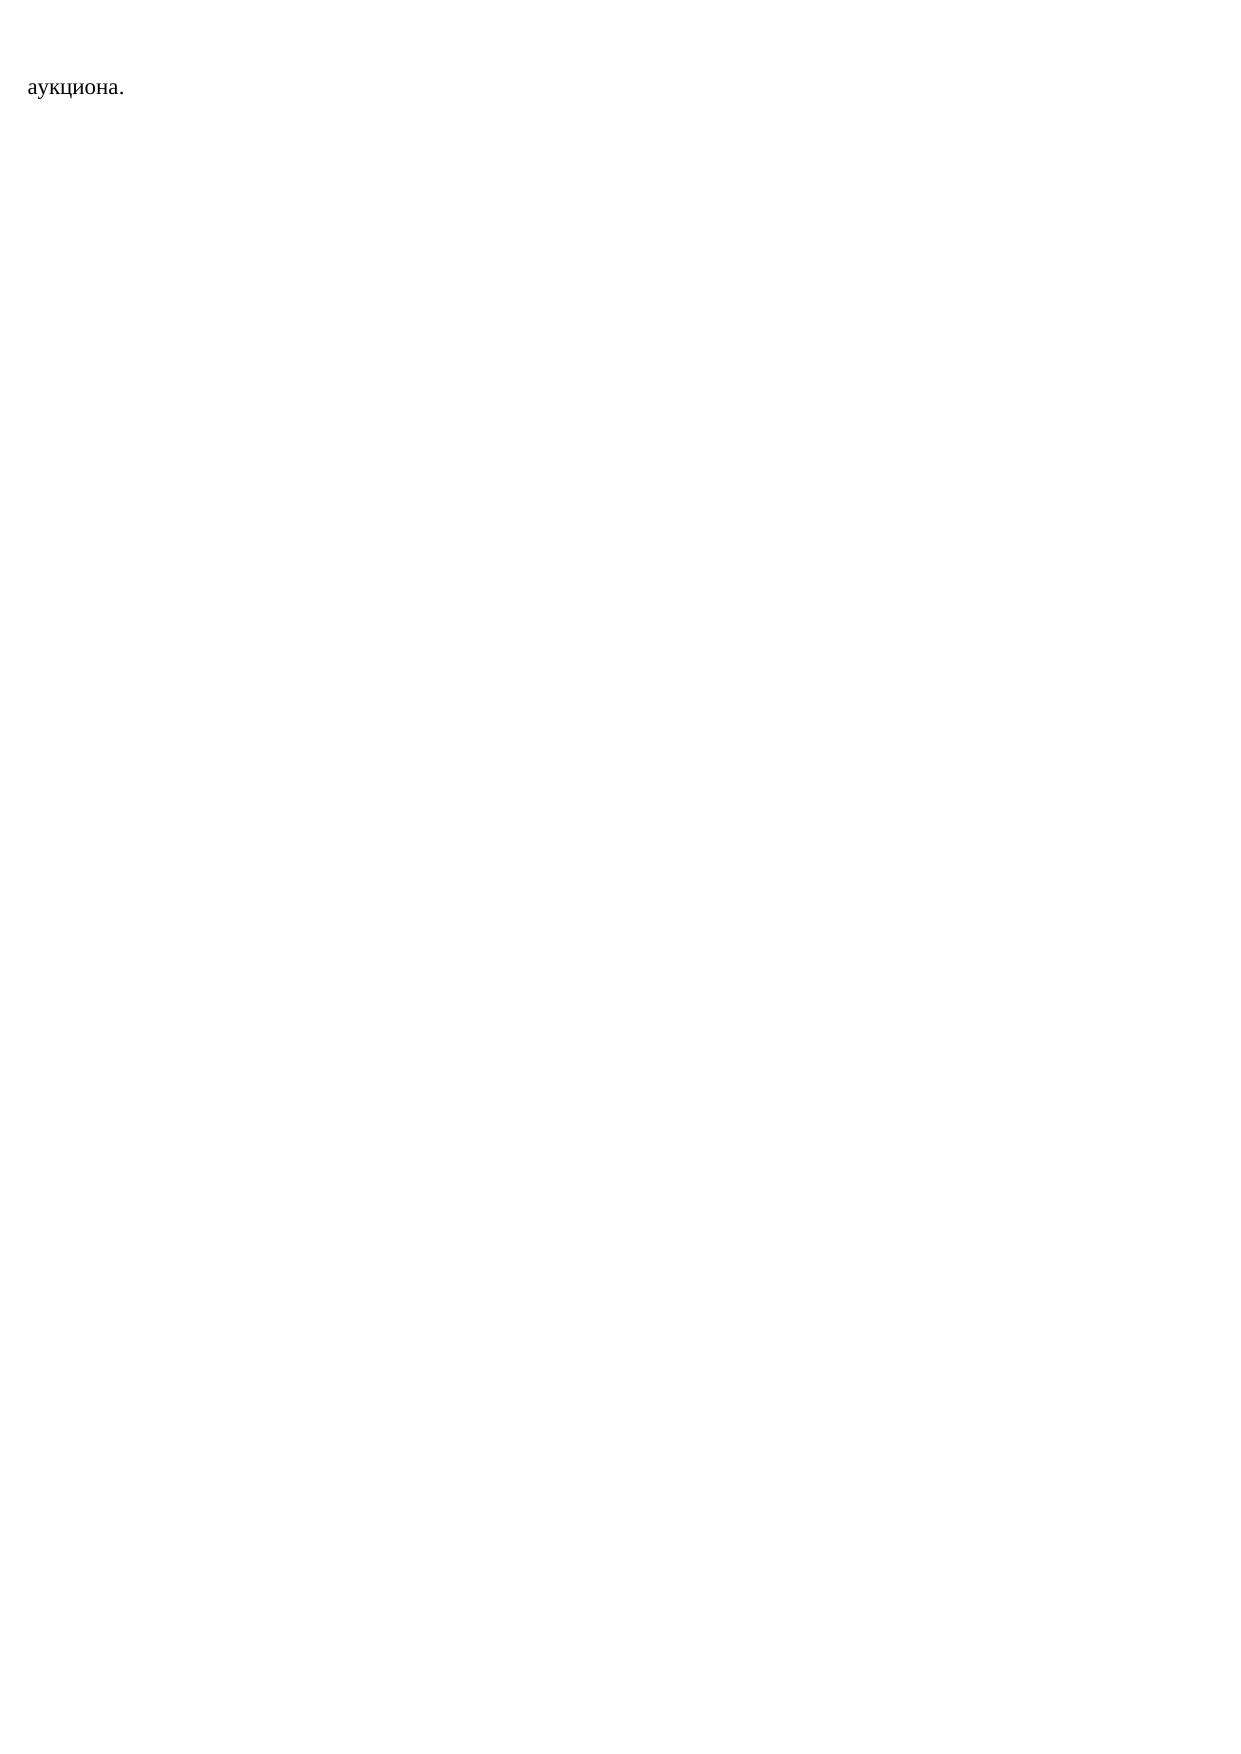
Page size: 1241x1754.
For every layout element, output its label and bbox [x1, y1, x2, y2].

text [27, 73, 1164, 99]
